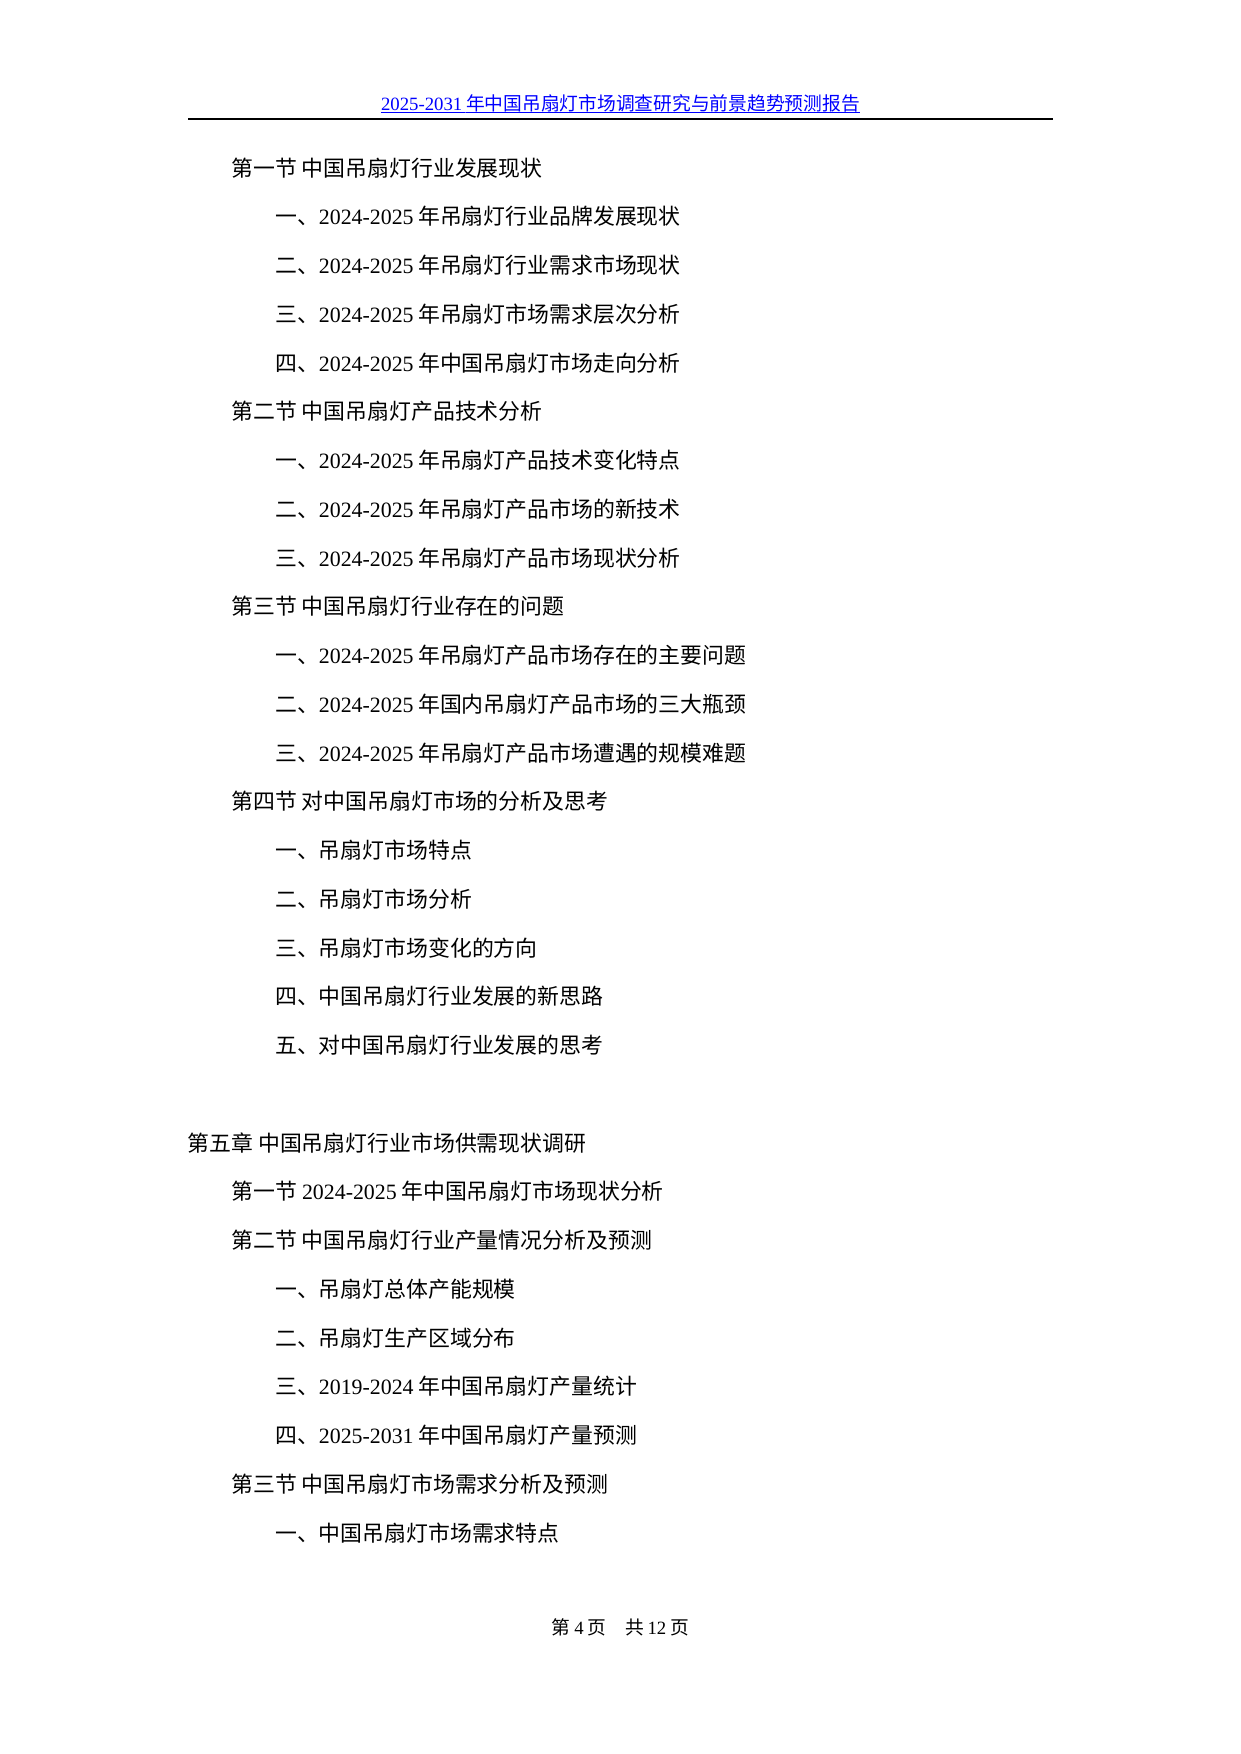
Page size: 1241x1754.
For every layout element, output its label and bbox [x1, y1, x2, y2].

text [187, 150, 1053, 1548]
